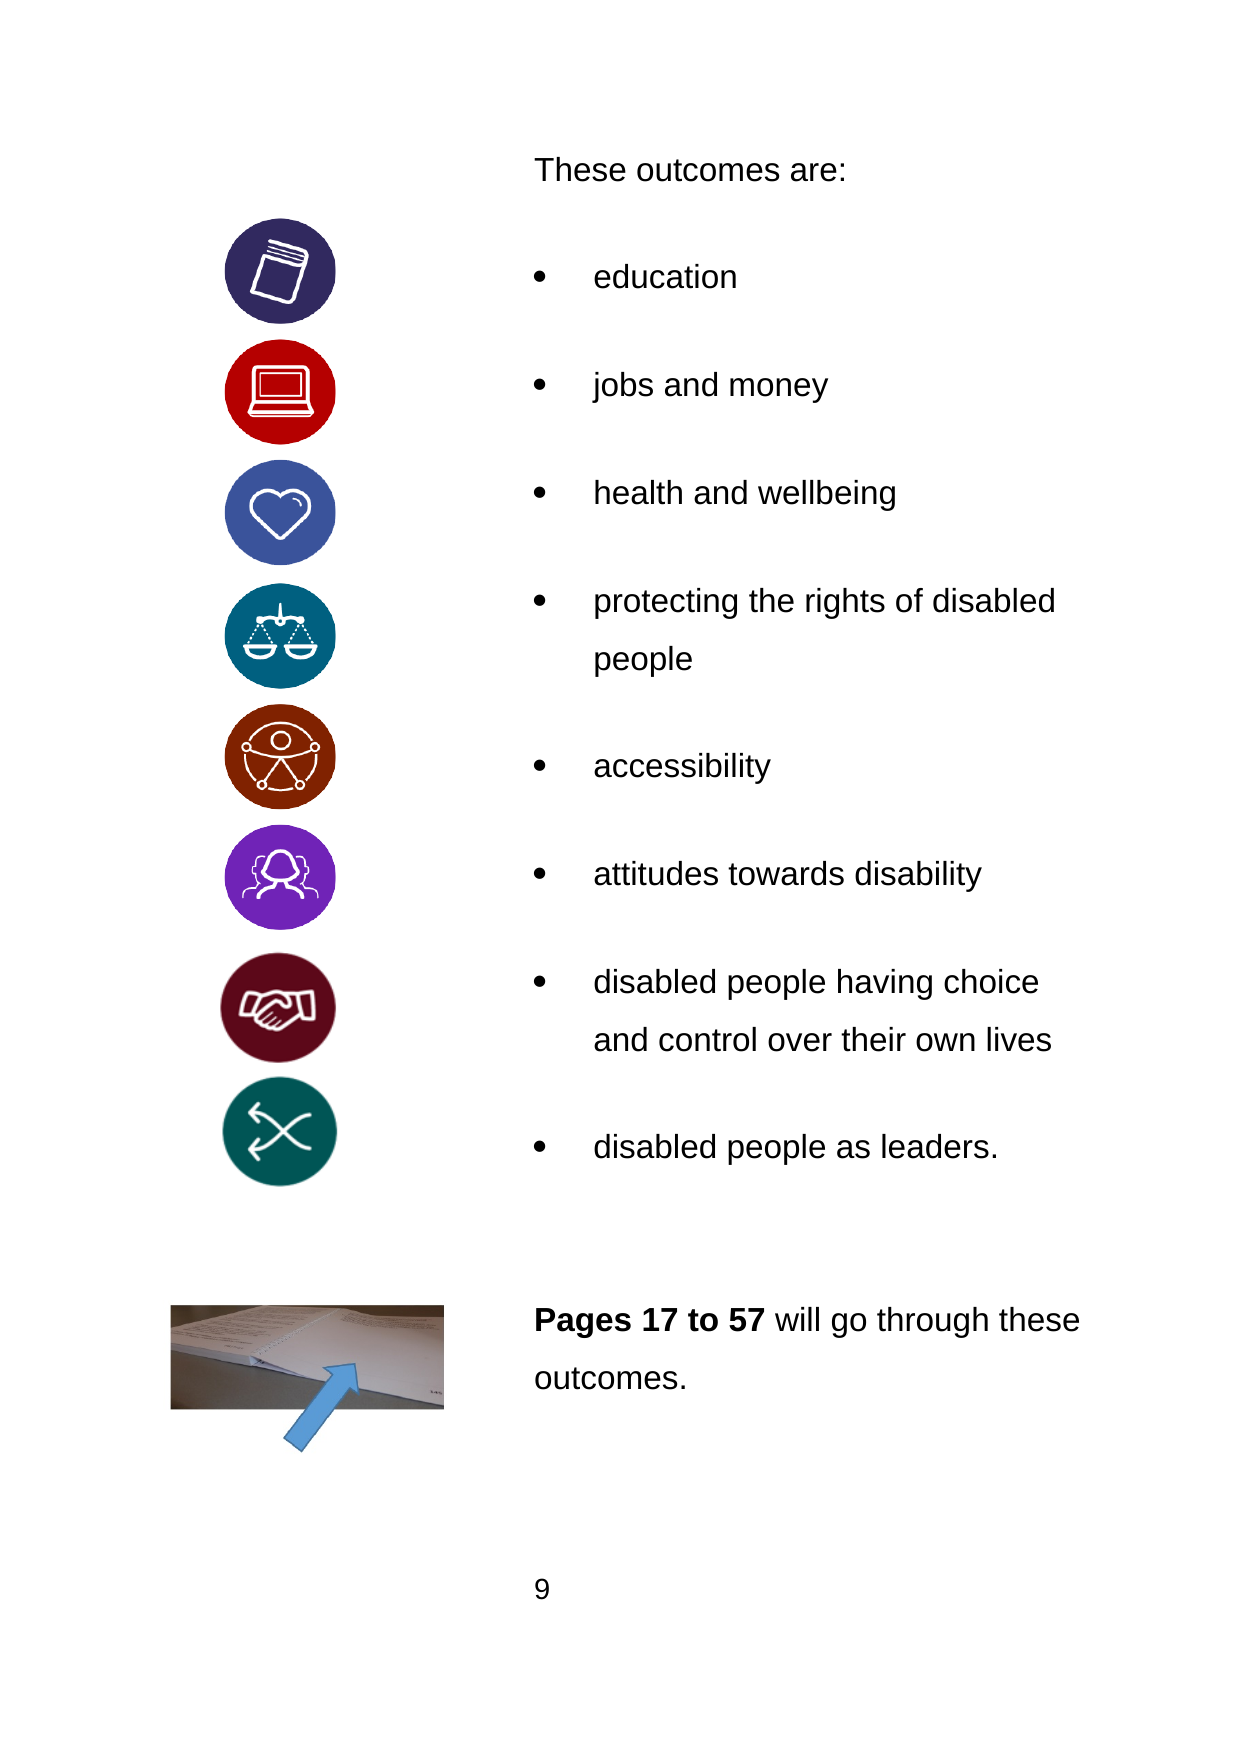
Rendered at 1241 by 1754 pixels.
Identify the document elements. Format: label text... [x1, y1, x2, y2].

list health and wellbeing [534, 473, 1090, 512]
list education [534, 258, 1090, 296]
picture [224, 645, 336, 935]
picture [224, 218, 336, 627]
picture [162, 1300, 455, 1457]
picture [244, 642, 277, 659]
list disabled people as leaders. [534, 1127, 1090, 1166]
list attitudes towards disability [534, 854, 1090, 893]
picture [216, 1069, 348, 1192]
list accessibility [534, 746, 1090, 785]
list jobs and money [534, 365, 1090, 404]
text Pages 17 to 57 will go through these outcomes. [534, 1300, 1090, 1396]
picture [284, 642, 317, 659]
list protecting the rights of disabled people [534, 581, 1090, 677]
text These outcomes are: [534, 150, 1090, 188]
picture [257, 604, 304, 626]
list disabled people having choice and control over their own lives [534, 962, 1090, 1058]
picture [207, 943, 351, 1068]
